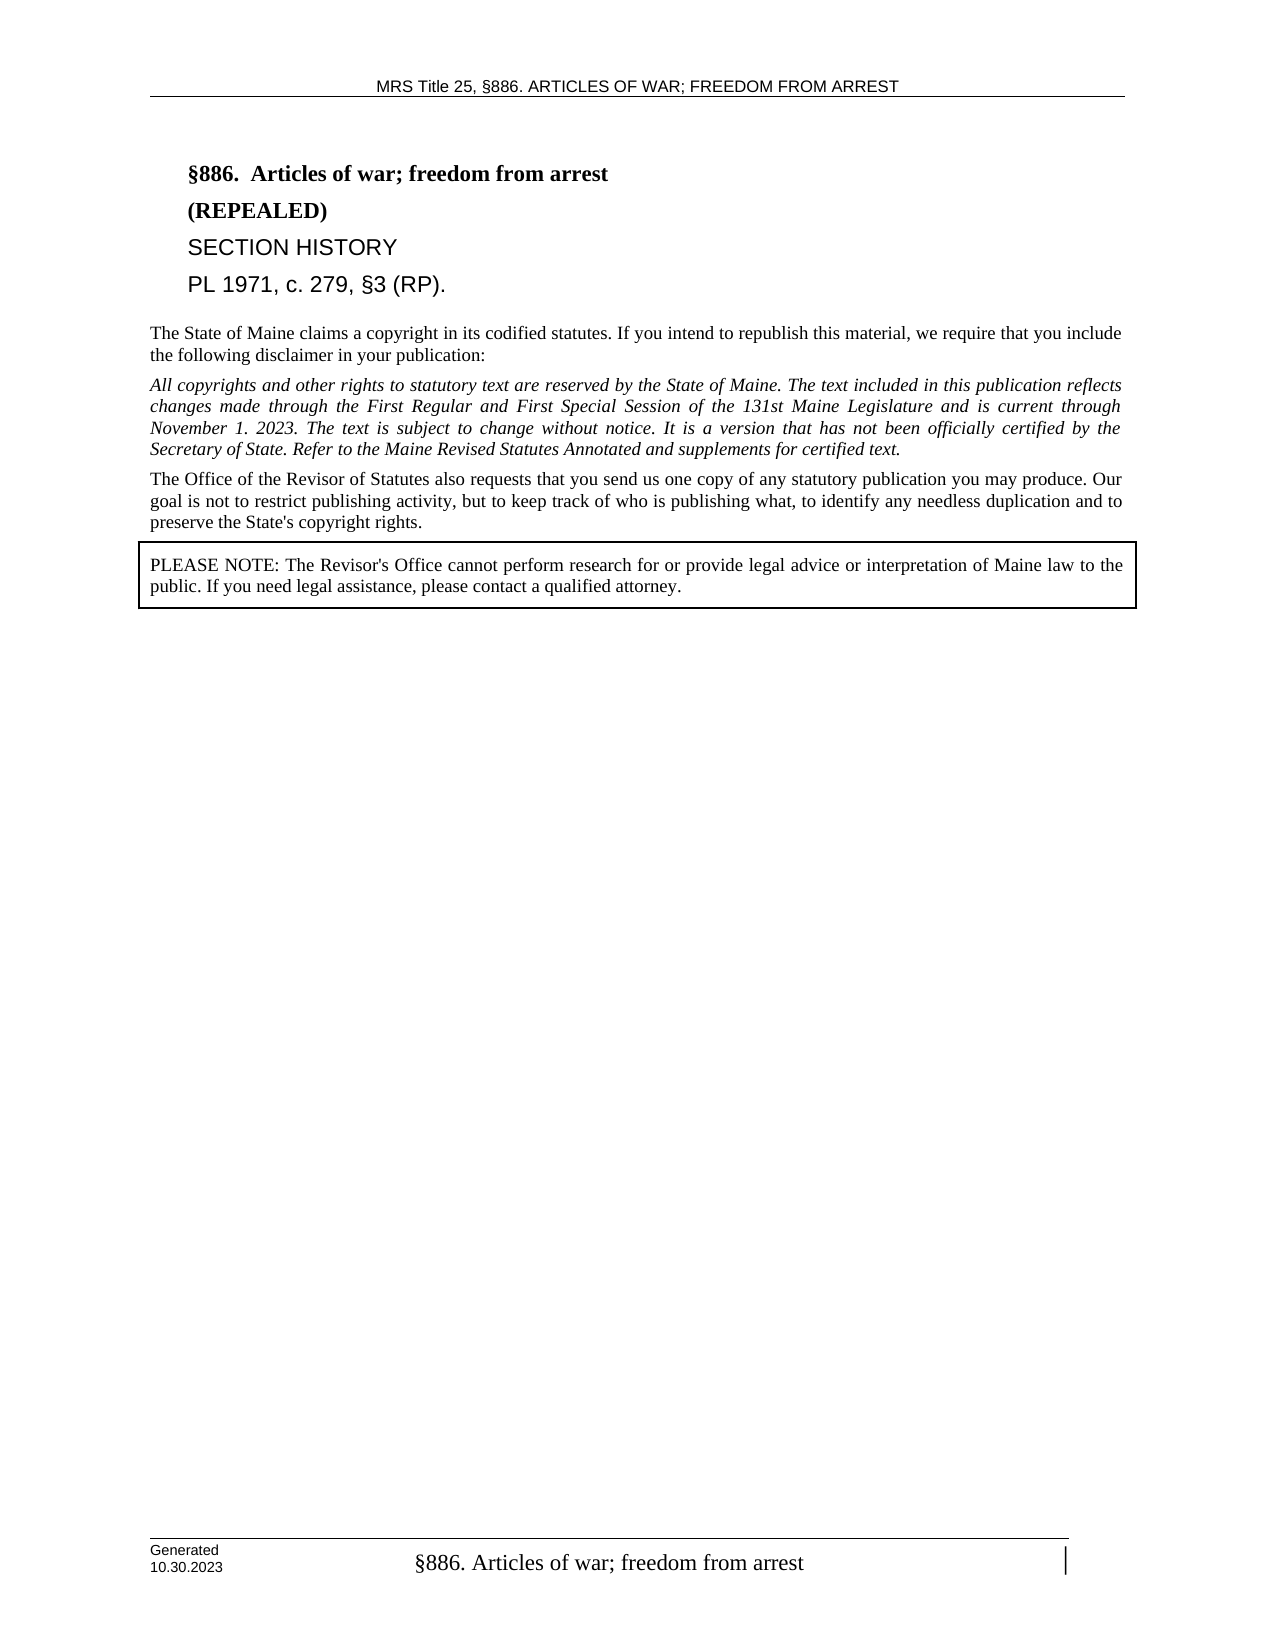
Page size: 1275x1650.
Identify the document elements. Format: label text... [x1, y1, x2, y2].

text PLEASE NOTE: The Revisor's Office cannot perform research for or provide legal advice or interpretation of Maine law to the public. If you need legal assistance, please contact a qualified attorney. [140, 543, 1135, 607]
text The State of Maine claims a copyright in its codified statutes. If you intend to republish this material, we require that you include the following disclaimer in your publication: [150, 322, 1125, 365]
text The Office of the Revisor of Statutes also requests that you send us one copy of any statutory publication you may produce. Our goal is not to restrict publishing activity, but to keep track of who is publishing what, to identify any needless duplication and to preserve the State's copyright rights. [150, 468, 1125, 533]
text §886. Articles of war; freedom from arrest [187, 160, 1125, 187]
text (REPEALED) [187, 197, 1125, 223]
text SECTION HISTORY [187, 234, 1125, 260]
text All copyrights and other rights to statutory text are reserved by the State of Maine. The text included in this publication reflects changes made through the First Regular and First Special Session of the 131st Maine Legislature and is current through November 1. 2023 . The text is subject to change without notice. It is a version that has not been officially certified by the Secretary of State. Refer to the Maine Revised Statutes Annotated and supplements for certified text. [150, 373, 1125, 460]
text PL 1971, c. 279, §3 (RP). [187, 271, 1125, 297]
